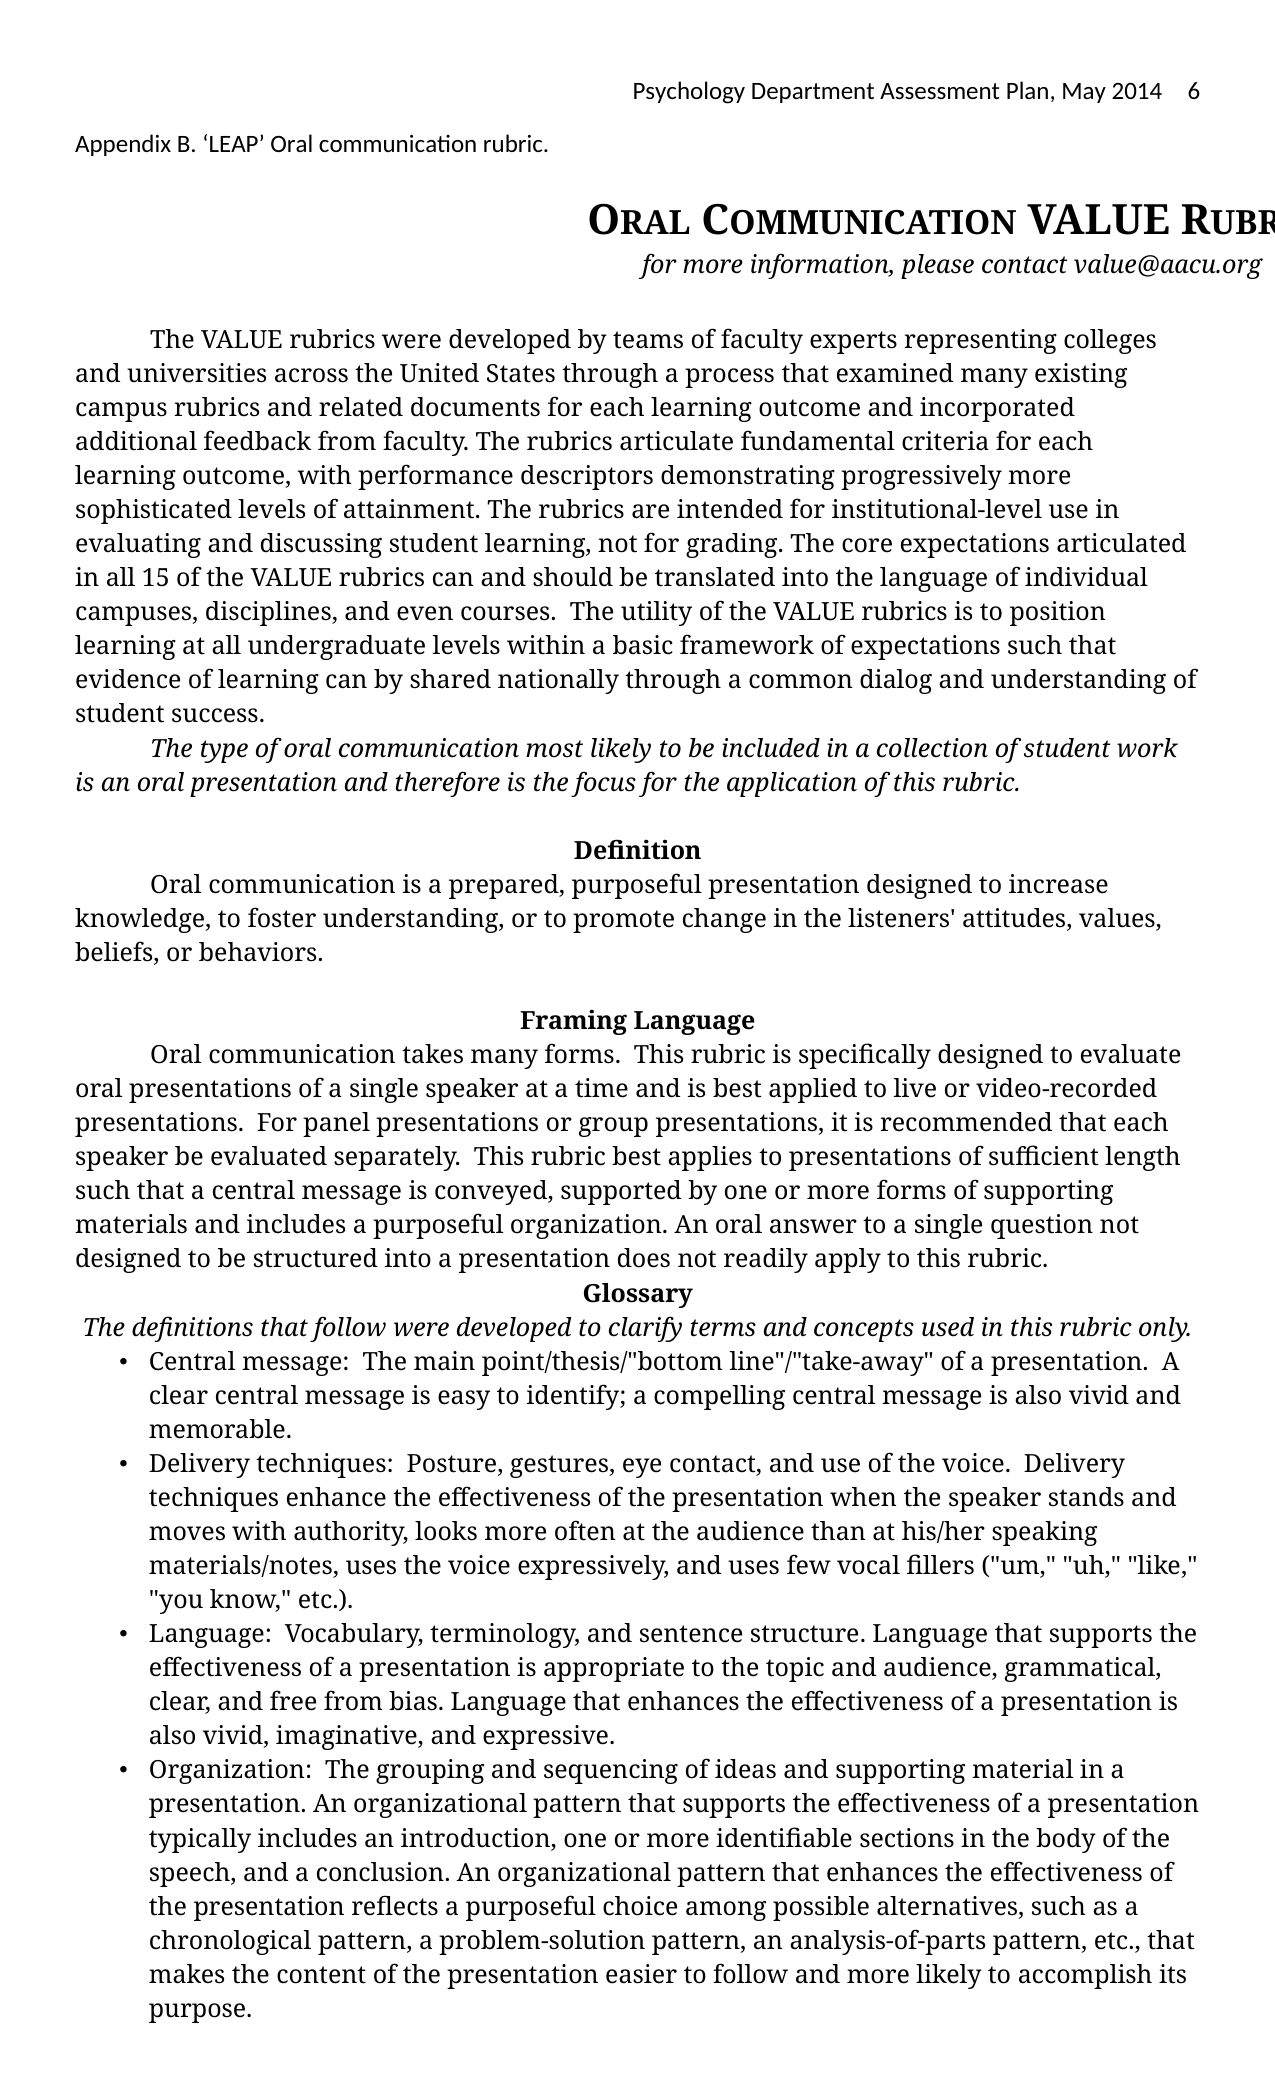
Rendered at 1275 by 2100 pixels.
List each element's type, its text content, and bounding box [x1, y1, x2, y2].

text The VALUE rubrics were developed by teams of faculty experts representing colleges and universities across the United States through a process that examined many existing campus rubrics and related documents for each learning outcome and incorporated additional feedback from faculty. The rubrics articulate fundamental criteria for each learning outcome, with performance descriptors demonstrating progressively more sophisticated levels of attainment. The rubrics are intended for institutional-level use in evaluating and discussing student learning, not for grading. The core expectations articulated in all 15 of the VALUE rubrics can and should be translated into the language of individual campuses, disciplines, and even courses. The utility of the VALUE rubrics is to position learning at all undergraduate levels within a basic framework of expectations such that evidence of learning can by shared nationally through a common dialog and understanding of student success. [75, 321, 1200, 730]
list Language: Vocabulary, terminology, and sentence structure. Language that supports the effectiveness of a presentation is appropriate to the topic and audience, grammatical, clear, and free from bias. Language that enhances the effectiveness of a presentation is also vivid, imaginative, and expressive. [119, 1616, 1200, 1752]
text Framing Language [75, 1003, 1200, 1037]
list Central message: The main point/thesis/"bottom line"/"take-away" of a presentation. A clear central message is easy to identify; a compelling central message is also vivid and memorable. [119, 1343, 1200, 1446]
text Glossary [75, 1275, 1200, 1309]
text Oral communication is a prepared, purposeful presentation designed to increase knowledge, to foster understanding, or to promote change in the listeners' attitudes, values, beliefs, or behaviors. [75, 866, 1200, 969]
text Definition [75, 832, 1200, 866]
text Oral communication takes many forms. This rubric is specifically designed to evaluate oral presentations of a single speaker at a time and is best applied to live or video-recorded presentations. For panel presentations or group presentations, it is recommended that each speaker be evaluated separately. This rubric best applies to presentations of sufficient length such that a central message is conveyed, supported by one or more forms of supporting materials and includes a purposeful organization. An oral answer to a single question not designed to be structured into a presentation does not readily apply to this rubric. [75, 1037, 1200, 1275]
text The type of oral communication most likely to be included in a collection of student work is an oral presentation and therefore is the focus for the application of this rubric. [75, 730, 1200, 798]
list Delivery techniques: Posture, gestures, eye contact, and use of the voice. Delivery techniques enhance the effectiveness of the presentation when the speaker stands and moves with authority, looks more often at the audience than at his/her speaking materials/notes, uses the voice expressively, and uses few vocal fillers ("um," "uh," "like," "you know," etc.). [119, 1446, 1200, 1616]
list Organization: The grouping and sequencing of ideas and supporting material in a presentation. An organizational pattern that supports the effectiveness of a presentation typically includes an introduction, one or more identifiable sections in the body of the speech, and a conclusion. An organizational pattern that enhances the effectiveness of the presentation reflects a purposeful choice among possible alternatives, such as a chronological pattern, a problem-solution pattern, an analysis-of-parts pattern, etc., that makes the content of the presentation easier to follow and more likely to accomplish its purpose. [119, 1752, 1200, 2024]
text Appendix B. ‘LEAP’ Oral communication rubric. [75, 128, 1200, 159]
table_header Oral Communication VALUE Rubric for more information, please contact value@aacu.org [82, 190, 1275, 287]
text The definitions that follow were developed to clarify terms and concepts used in this rubric only. [75, 1309, 1200, 1343]
